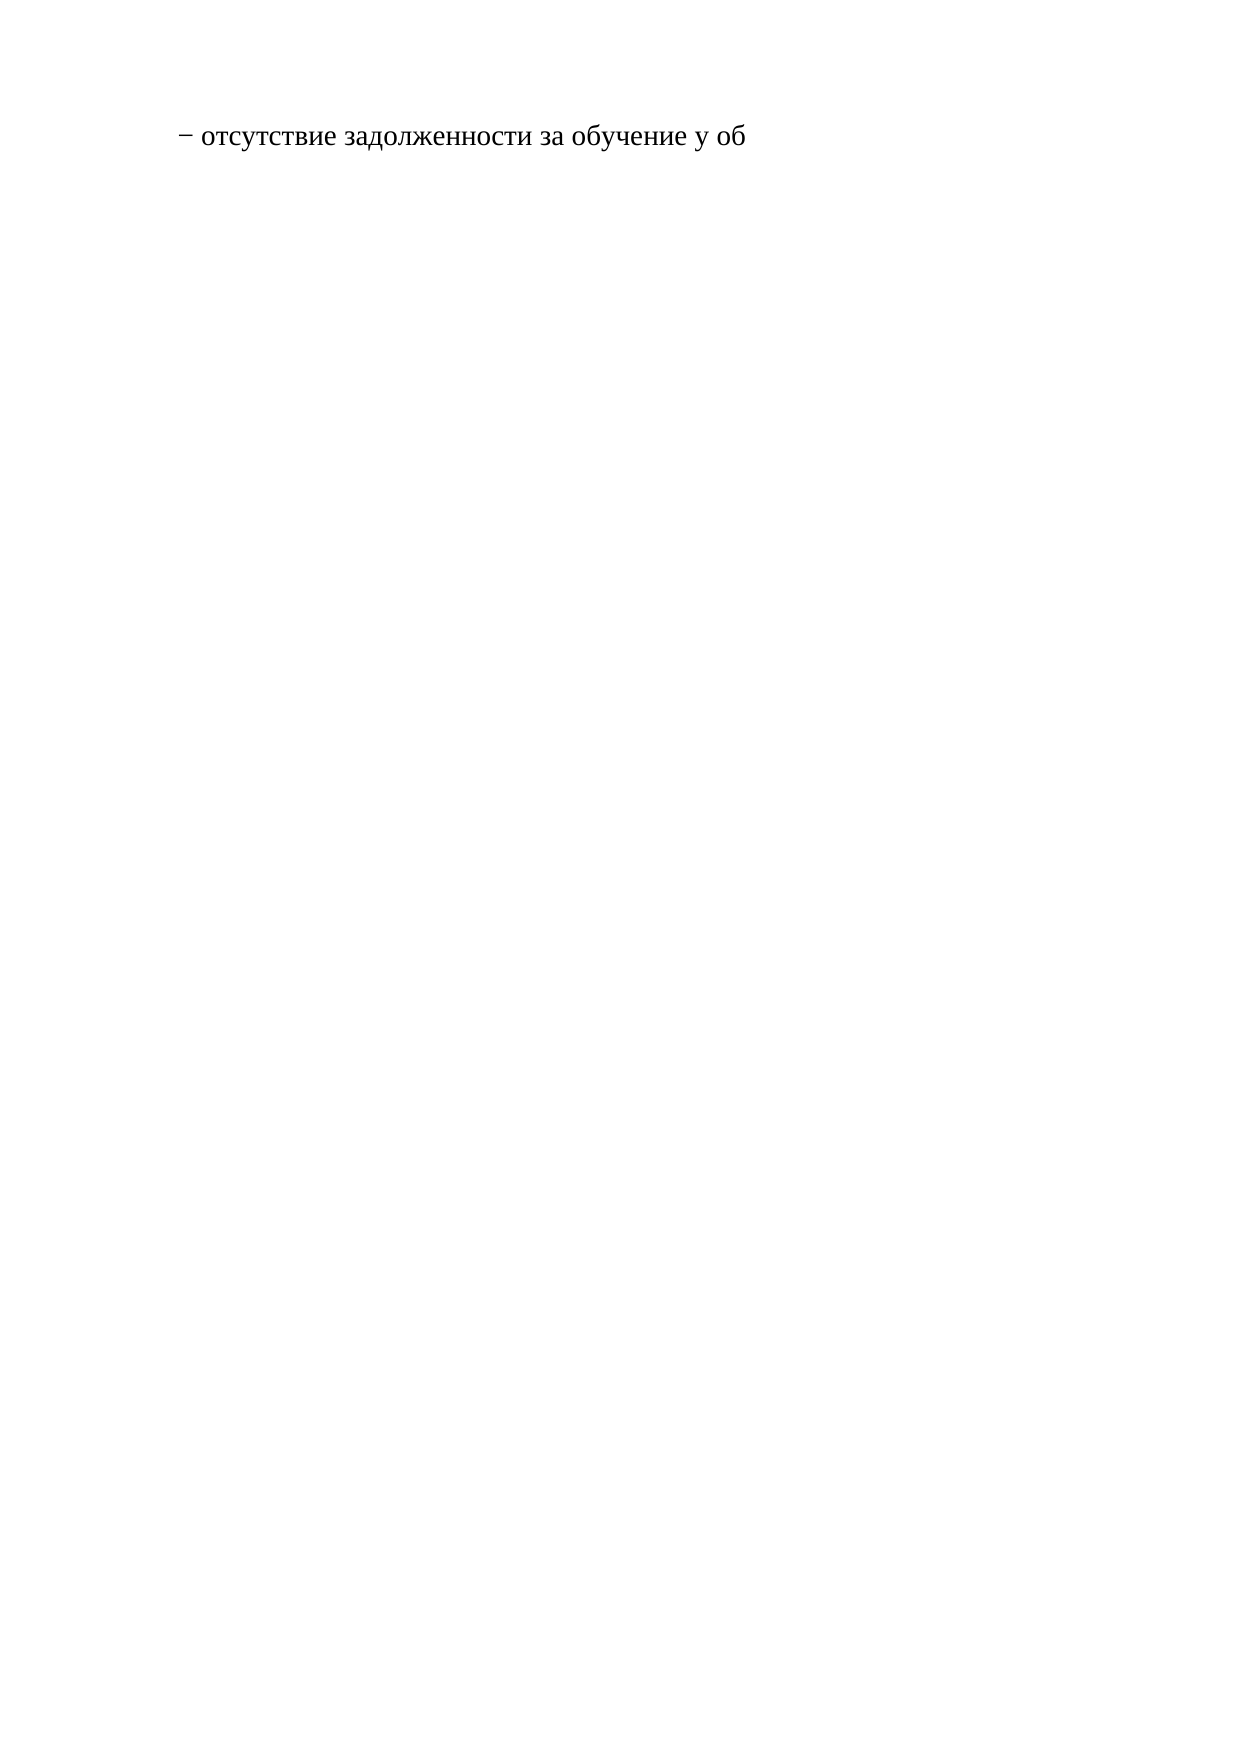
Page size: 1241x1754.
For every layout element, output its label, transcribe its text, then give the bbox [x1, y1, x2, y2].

text − отсутствие задолженности за обучение у об [177, 118, 1152, 152]
